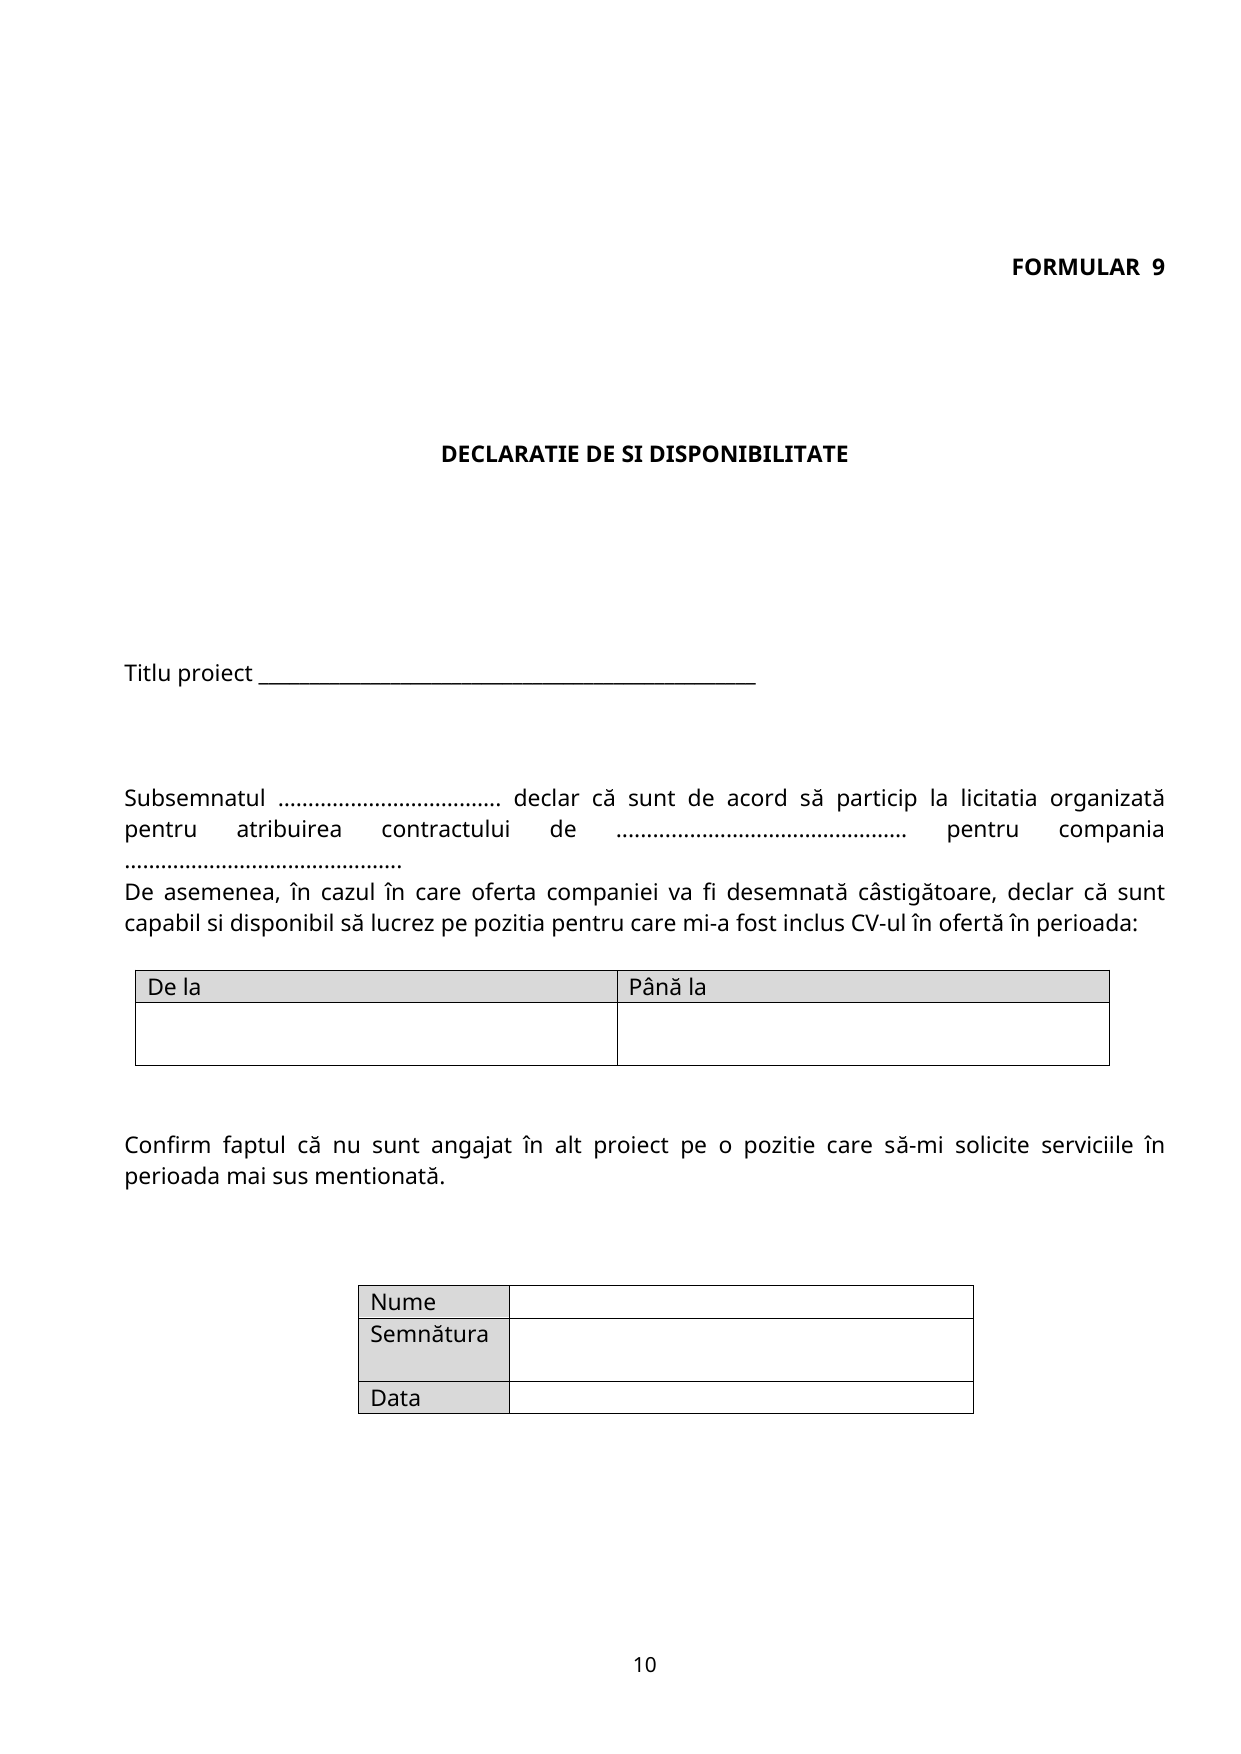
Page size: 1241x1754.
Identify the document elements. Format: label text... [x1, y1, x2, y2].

table_header [510, 1286, 973, 1317]
text Confirm faptul că nu sunt angajat în alt proiect pe o pozitie care să-mi solicite serviciile în perioada mai sus mentionată. [124, 1129, 1165, 1191]
text De asemenea, în cazul în care oferta companiei va fi desemnată câstigătoare, declar că sunt capabil si disponibil să lucrez pe pozitia pentru care mi-a fost inclus CV-ul în ofertă în perioada: [124, 876, 1165, 938]
table_cell [510, 1382, 973, 1413]
table_header De la [136, 971, 617, 1002]
table_cell Semnătura [359, 1319, 509, 1381]
table_cell [510, 1319, 973, 1381]
table_header Până la [618, 971, 1109, 1002]
table_cell Data [359, 1382, 509, 1413]
table_cell [136, 1003, 617, 1065]
text Titlu proiect _________________________________________________ [124, 657, 1165, 688]
table_cell [618, 1003, 1109, 1065]
text FORMULAR 9 [124, 251, 1165, 282]
table_header Nume [359, 1286, 509, 1317]
text DECLARATIE DE SI DISPONIBILITATE [124, 438, 1165, 469]
text Subsemnatul ………………………………. declar că sunt de acord să particip la licitatia organizată pentru atribuirea contractului de ...............…………………………… pentru compania ………………………………………. [124, 782, 1165, 876]
